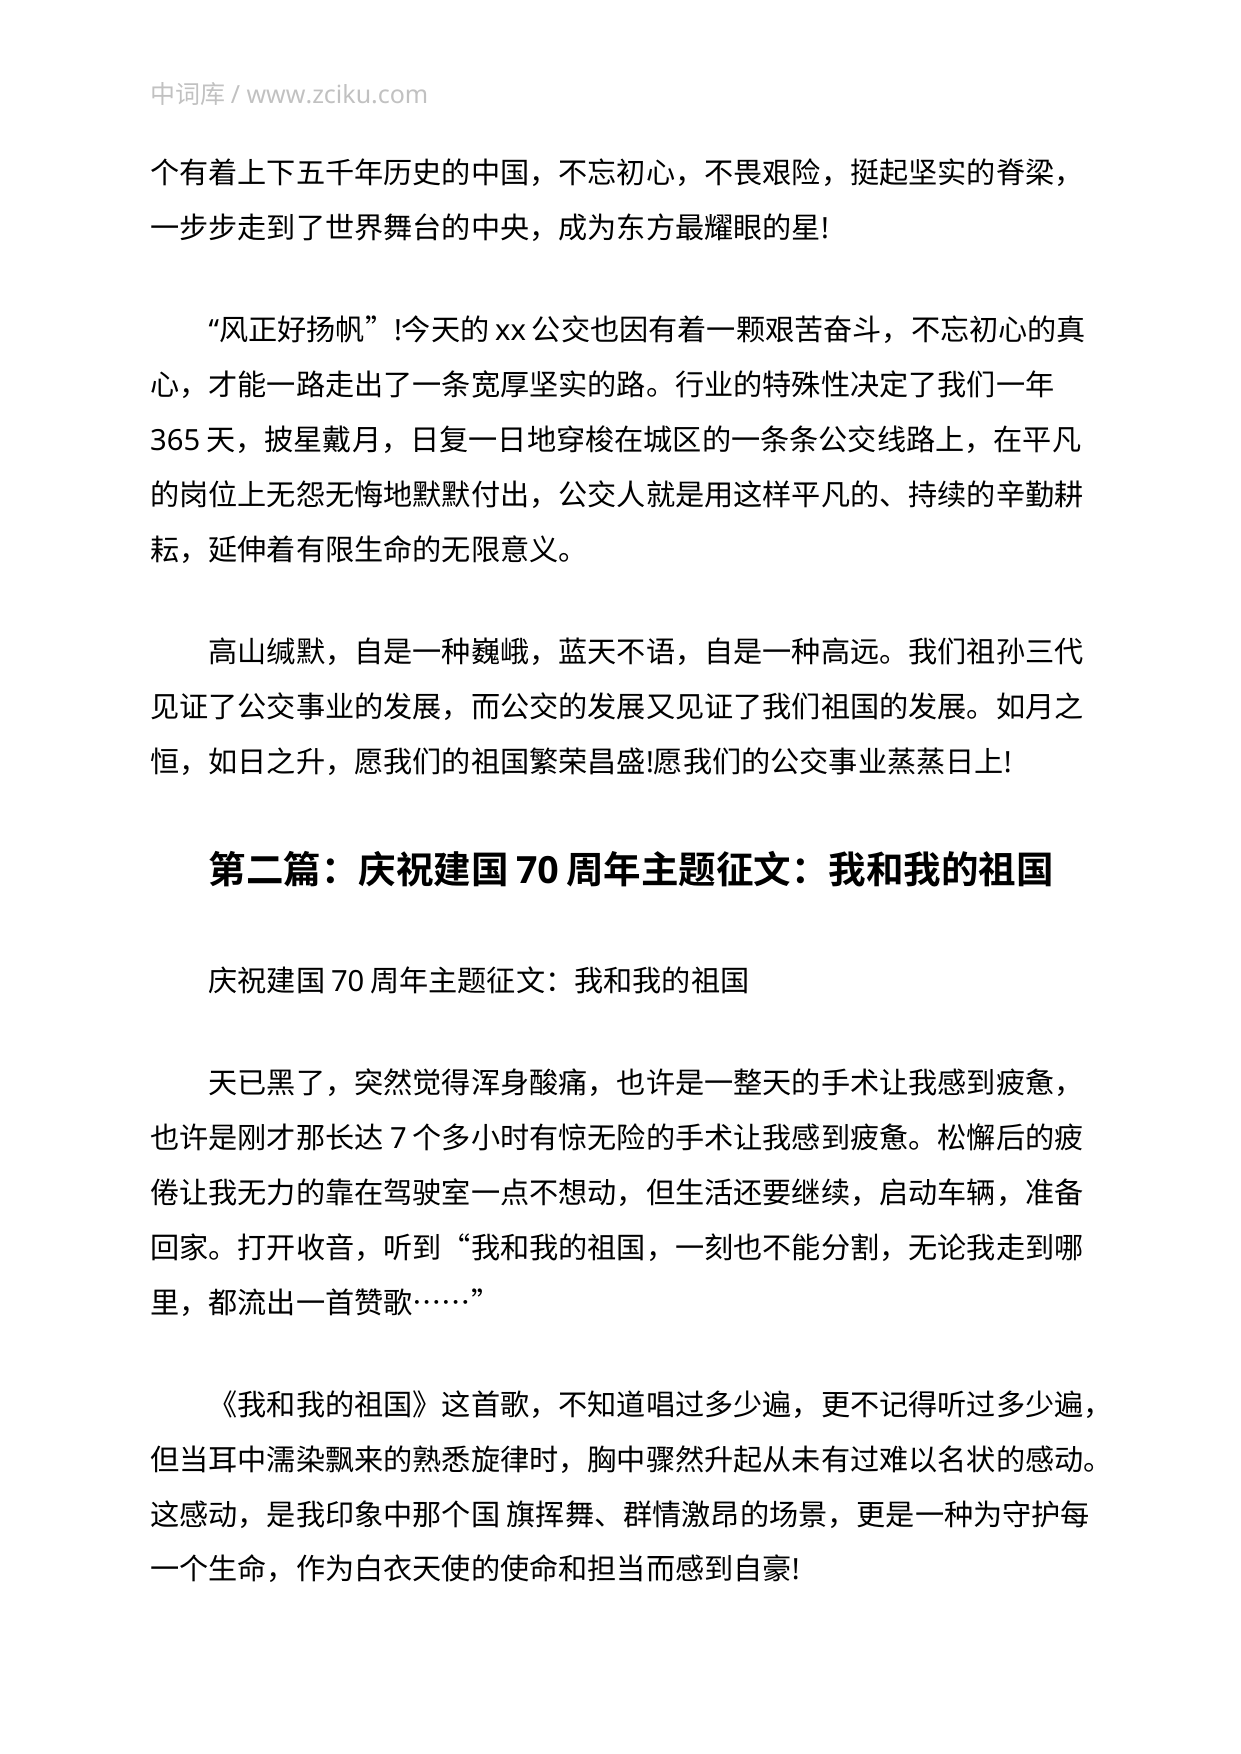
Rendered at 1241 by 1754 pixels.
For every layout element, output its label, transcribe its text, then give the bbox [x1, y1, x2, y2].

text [150, 150, 1090, 247]
text 第二篇：庆祝建国70周年主题征文：我和我的祖国 [150, 840, 1090, 895]
text “风正好扬帆”!今天的xx公交也因有着一颗艰苦奋斗，不忘初心的真心，才能一路走出了一条宽厚坚实的路。行业的特殊性决定了我们一年365天，披星戴月，日复一日地穿梭在城区的一条条公交线路上，在平凡的岗位上无怨无悔地默默付出，公交人就是用这样平凡的、持续的辛勤耕耘，延伸着有限生命的无限意义。 [150, 307, 1090, 569]
text 高山缄默，自是一种巍峨，蓝天不语，自是一种高远。我们祖孙三代见证了公交事业的发展，而公交的发展又见证了我们祖国的发展。如月之恒，如日之升，愿我们的祖国繁荣昌盛!愿我们的公交事业蒸蒸日上! [150, 628, 1090, 781]
text 庆祝建国70周年主题征文：我和我的祖国 [150, 958, 1090, 1000]
text 《我和我的祖国》这首歌，不知道唱过多少遍，更不记得听过多少遍，但当耳中濡染飘来的熟悉旋律时，胸中骤然升起从未有过难以名状的感动。这感动，是我印象中那个国 旗挥舞、群情激昂的场景，更是一种为守护每一个生命，作为白衣天使的使命和担当而感到自豪! [150, 1381, 1090, 1588]
text 天已黑了，突然觉得浑身酸痛，也许是一整天的手术让我感到疲惫，也许是刚才那长达 7个多小时有惊无险的手术让我感到疲惫。松懈后的疲倦让我无力的靠在驾驶室一点不想动，但生活还要继续，启动车辆，准备回家。打开收音，听到“我和我的祖国，一刻也不能分割，无论我走到哪里，都流出一首赞歌……” [150, 1060, 1090, 1322]
